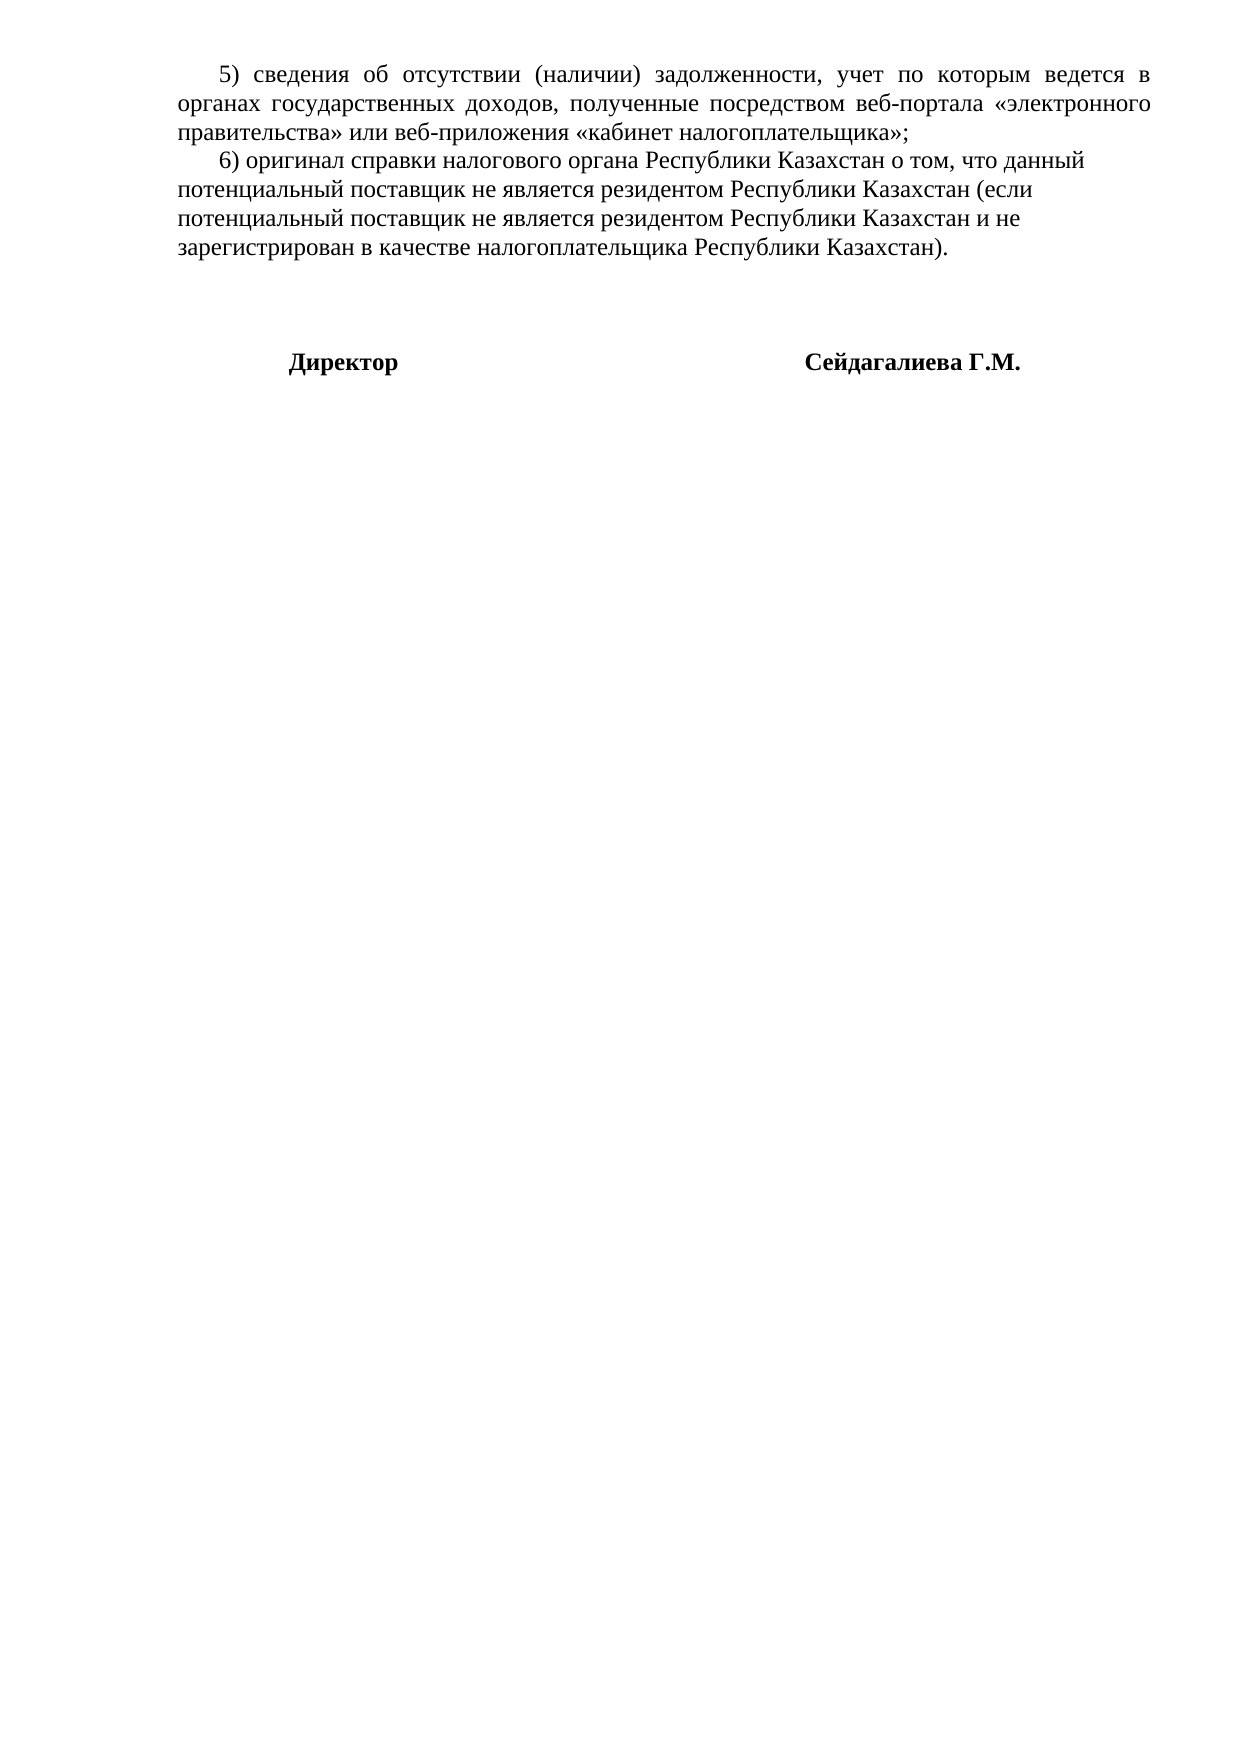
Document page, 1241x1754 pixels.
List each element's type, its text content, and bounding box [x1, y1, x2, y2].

text 6) оригинал справки налогового органа Республики Казахстан о том, что данный потенциальный поставщик не является резидентом Республики Казахстан (если потенциальный поставщик не является резидентом Республики Казахстан и не зарегистрирован в качестве налогоплательщика Республики Казахстан). [177, 145, 1152, 260]
text 5) сведения об отсутствии (наличии) задолженности, учет по которым ведется в органах государственных доходов, полученные посредством веб-портала «электронного правительства» или веб-приложения «кабинет налогоплательщика»; [177, 59, 1152, 145]
text Директор Сейдагалиева Г.М. [177, 347, 1152, 375]
